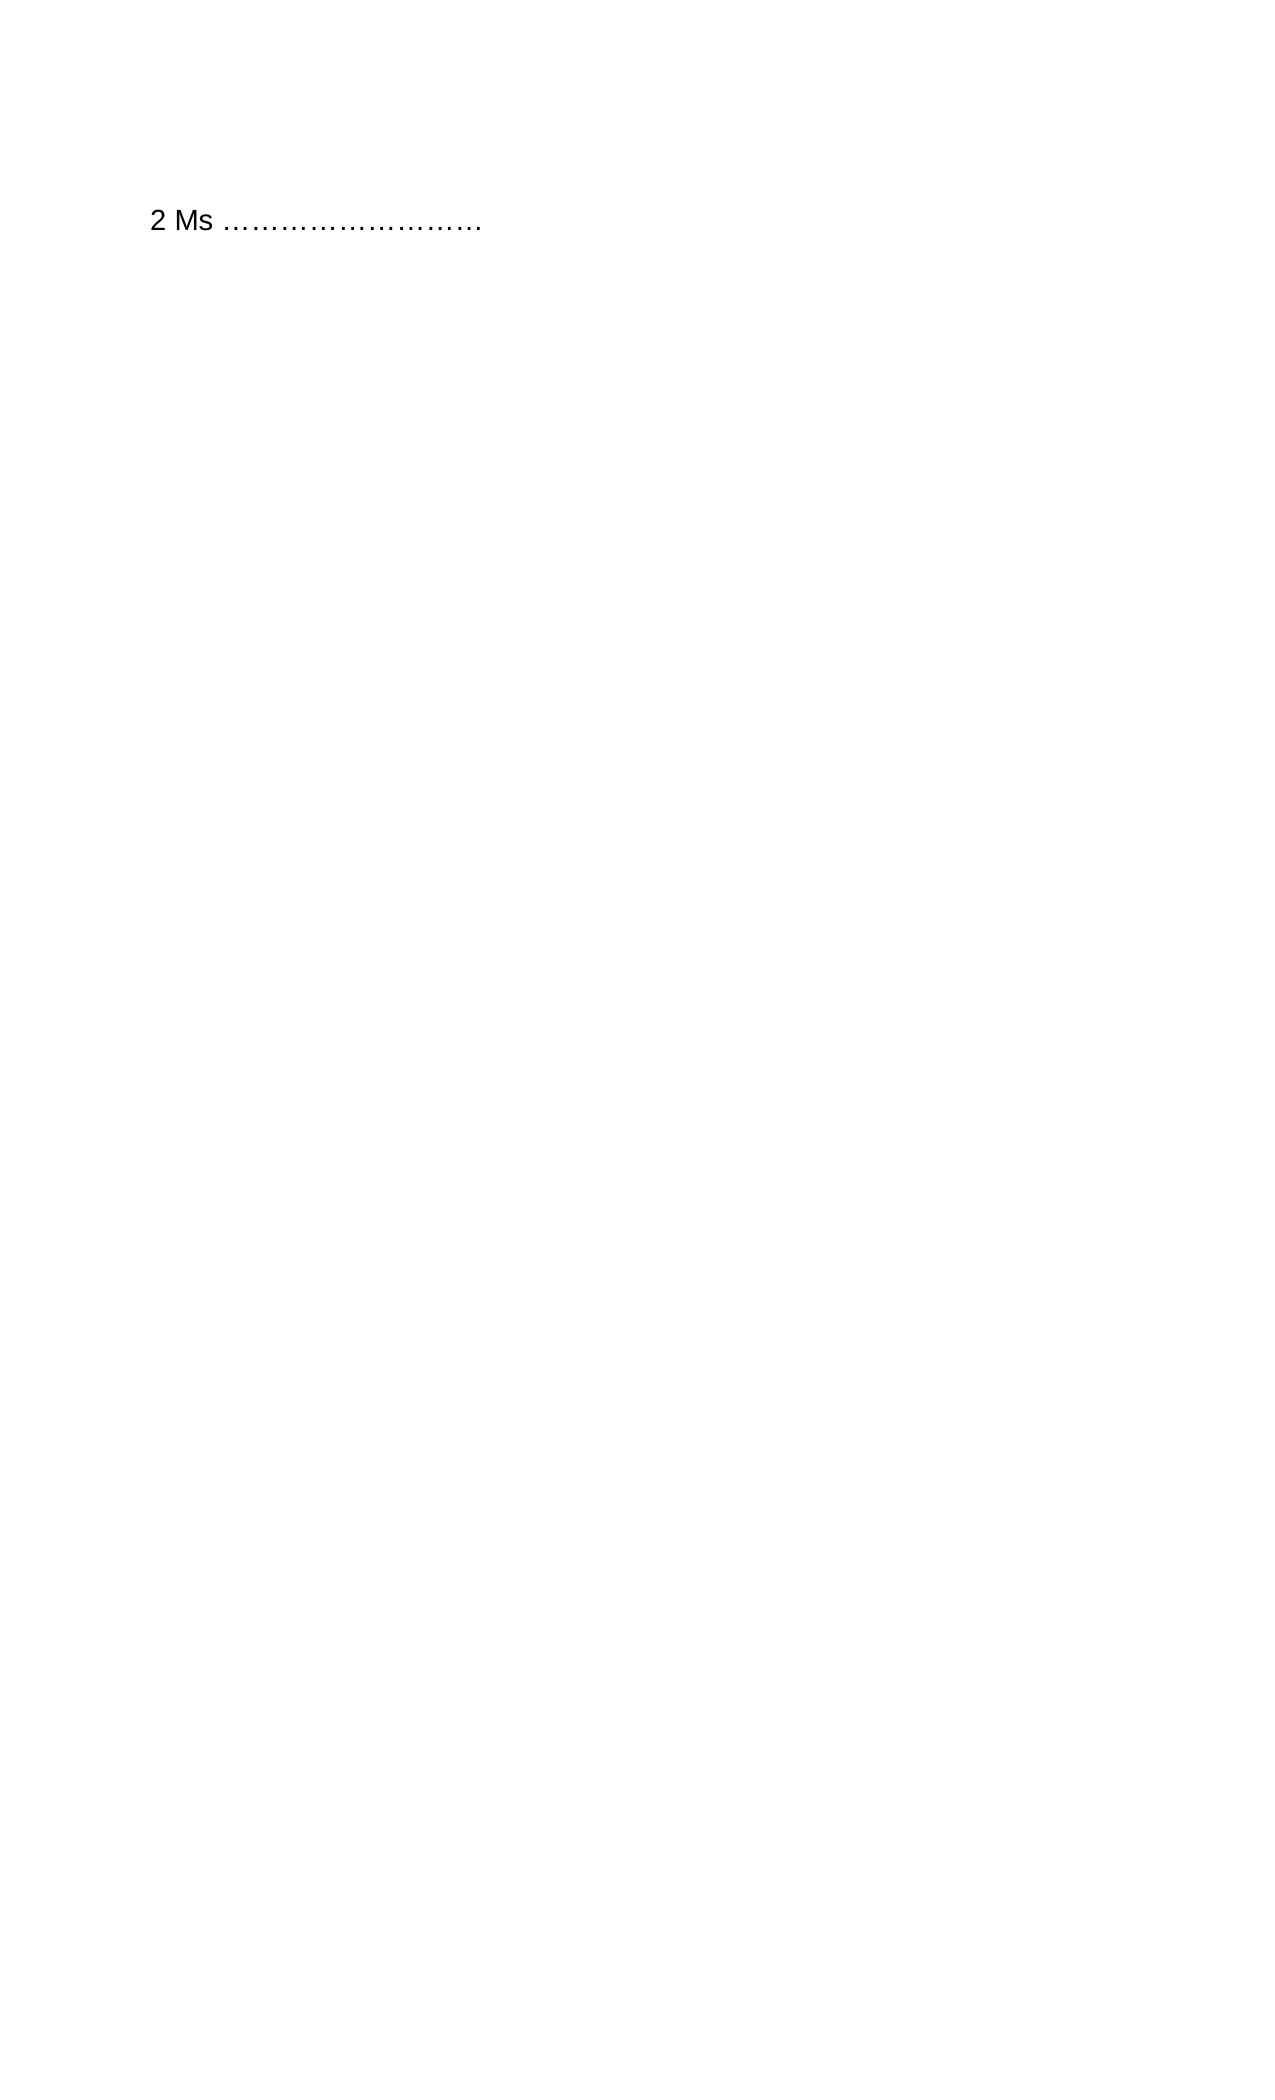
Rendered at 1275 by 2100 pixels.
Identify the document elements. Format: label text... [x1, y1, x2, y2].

text 2 Ms ……………………… [150, 203, 1125, 236]
